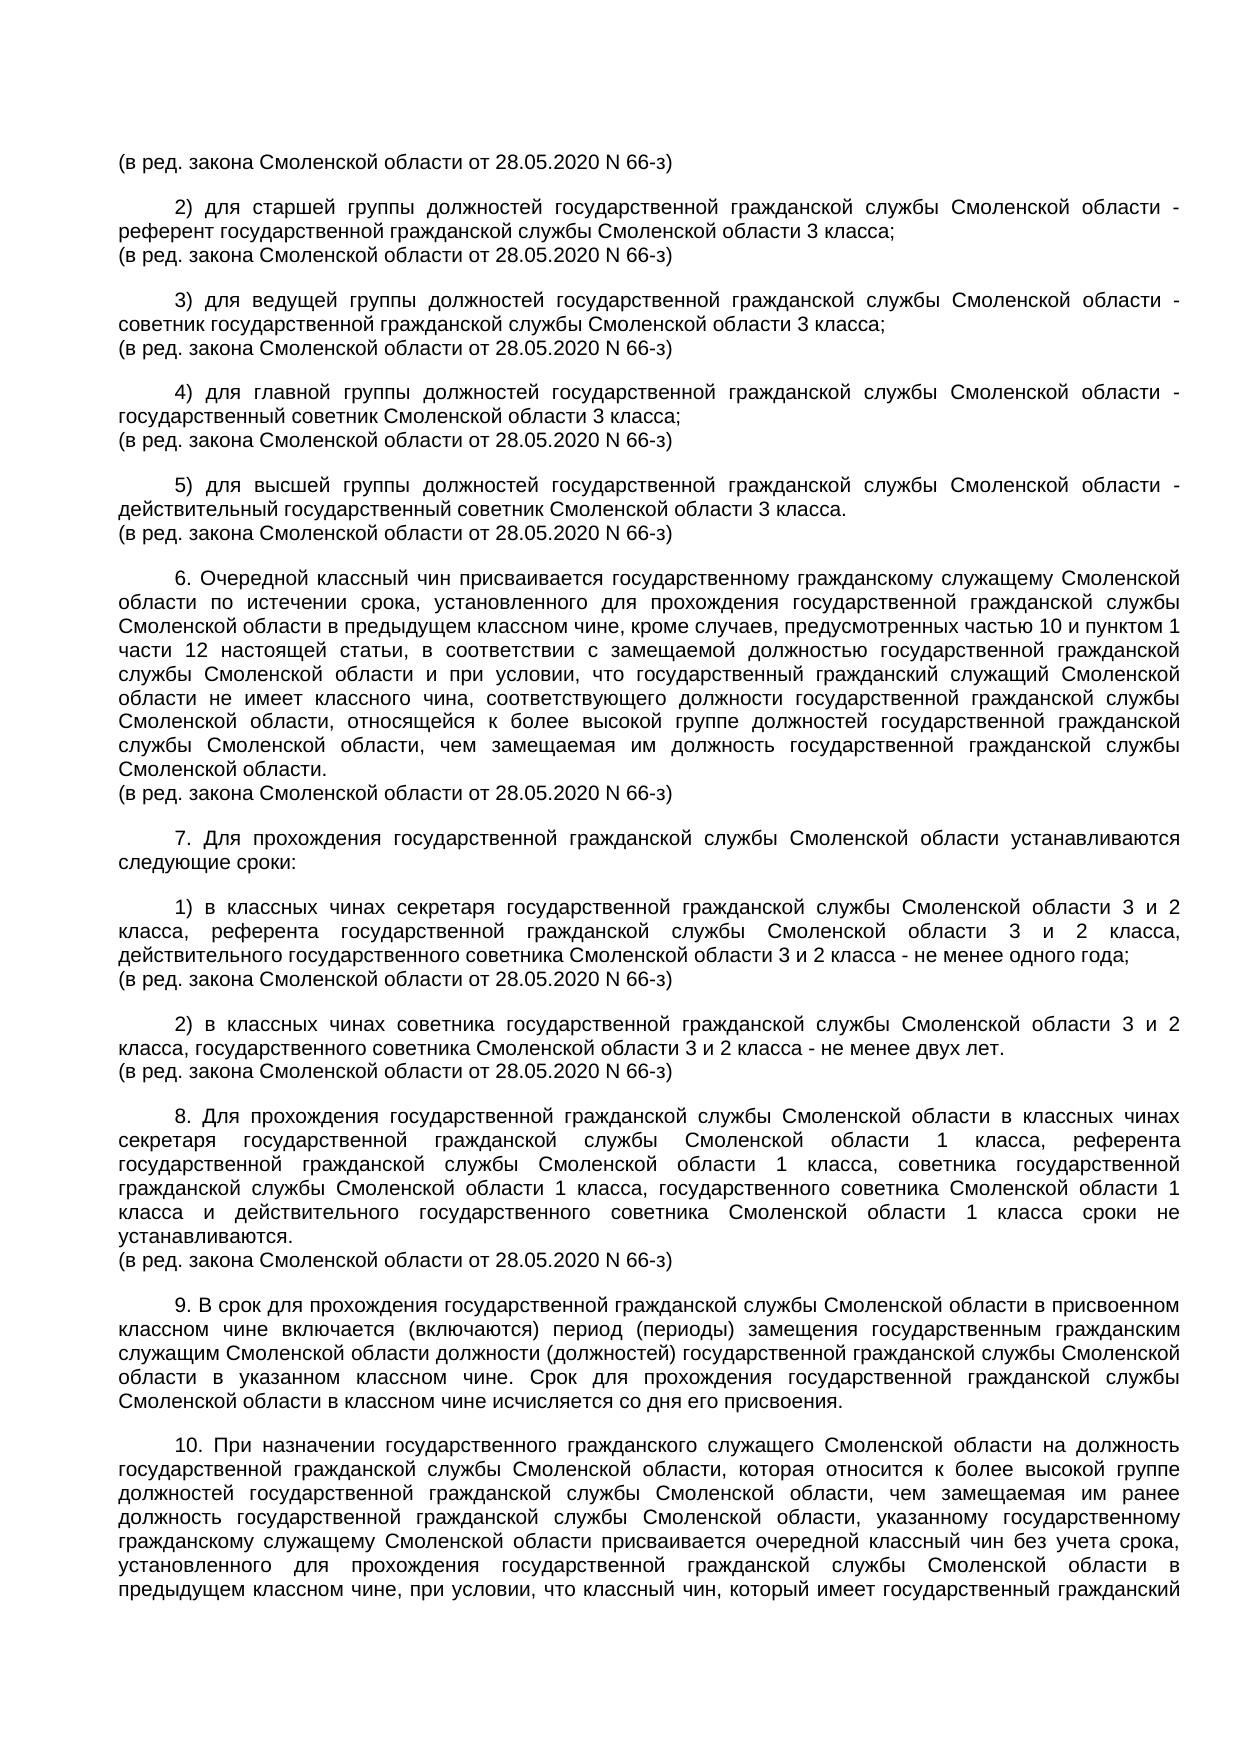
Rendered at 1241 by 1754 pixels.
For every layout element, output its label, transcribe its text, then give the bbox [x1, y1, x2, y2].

text 3) для ведущей группы должностей государственной гражданской службы Смоленской области - советник государственной гражданской службы Смоленской области 3 класса; [118, 287, 1181, 335]
text (в ред. закона Смоленской области от 28.05.2020 N 66-з) [118, 150, 1181, 174]
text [118, 1433, 1181, 1601]
text (в ред. закона Смоленской области от 28.05.2020 N 66-з) [118, 521, 1181, 545]
text 2) для старшей группы должностей государственной гражданской службы Смоленской области - референт государственной гражданской службы Смоленской области 3 класса; [118, 195, 1181, 243]
text 9. В срок для прохождения государственной гражданской службы Смоленской области в присвоенном классном чине включается (включаются) период (периоды) замещения государственным гражданским служащим Смоленской области должности (должностей) государственной гражданской службы Смоленской области в указанном классном чине. Срок для прохождения государственной гражданской службы Смоленской области в классном чине исчисляется со дня его присвоения. [118, 1293, 1181, 1412]
text 5) для высшей группы должностей государственной гражданской службы Смоленской области - действительный государственный советник Смоленской области 3 класса. [118, 473, 1181, 521]
text (в ред. закона Смоленской области от 28.05.2020 N 66-з) [118, 1248, 1181, 1272]
text (в ред. закона Смоленской области от 28.05.2020 N 66-з) [118, 967, 1181, 991]
text (в ред. закона Смоленской области от 28.05.2020 N 66-з) [118, 243, 1181, 267]
text 8. Для прохождения государственной гражданской службы Смоленской области в классных чинах секретаря государственной гражданской службы Смоленской области 1 класса, референта государственной гражданской службы Смоленской области 1 класса, советника государственной гражданской службы Смоленской области 1 класса, государственного советника Смоленской области 1 класса и действительного государственного советника Смоленской области 1 класса сроки не устанавливаются. [118, 1104, 1181, 1248]
text 7. Для прохождения государственной гражданской службы Смоленской области устанавливаются следующие сроки: [118, 826, 1181, 874]
text 6. Очередной классный чин присваивается государственному гражданскому служащему Смоленской области по истечении срока, установленного для прохождения государственной гражданской службы Смоленской области в предыдущем классном чине, кроме случаев, предусмотренных частью 10 и пунктом 1 части 12 настоящей статьи, в соответствии с замещаемой должностью государственной гражданской службы Смоленской области и при условии, что государственный гражданский служащий Смоленской области не имеет классного чина, соответствующего должности государственной гражданской службы Смоленской области, относящейся к более высокой группе должностей государственной гражданской службы Смоленской области, чем замещаемая им должность государственной гражданской службы Смоленской области. [118, 566, 1181, 781]
text (в ред. закона Смоленской области от 28.05.2020 N 66-з) [118, 781, 1181, 805]
text (в ред. закона Смоленской области от 28.05.2020 N 66-з) [118, 1059, 1181, 1083]
text 1) в классных чинах секретаря государственной гражданской службы Смоленской области 3 и 2 класса, референта государственной гражданской службы Смоленской области 3 и 2 класса, действительного государственного советника Смоленской области 3 и 2 класса - не менее одного года; [118, 895, 1181, 967]
text (в ред. закона Смоленской области от 28.05.2020 N 66-з) [118, 428, 1181, 452]
text 4) для главной группы должностей государственной гражданской службы Смоленской области - государственный советник Смоленской области 3 класса; [118, 380, 1181, 428]
text 2) в классных чинах советника государственной гражданской службы Смоленской области 3 и 2 класса, государственного советника Смоленской области 3 и 2 класса - не менее двух лет. [118, 1011, 1181, 1059]
text (в ред. закона Смоленской области от 28.05.2020 N 66-з) [118, 335, 1181, 359]
